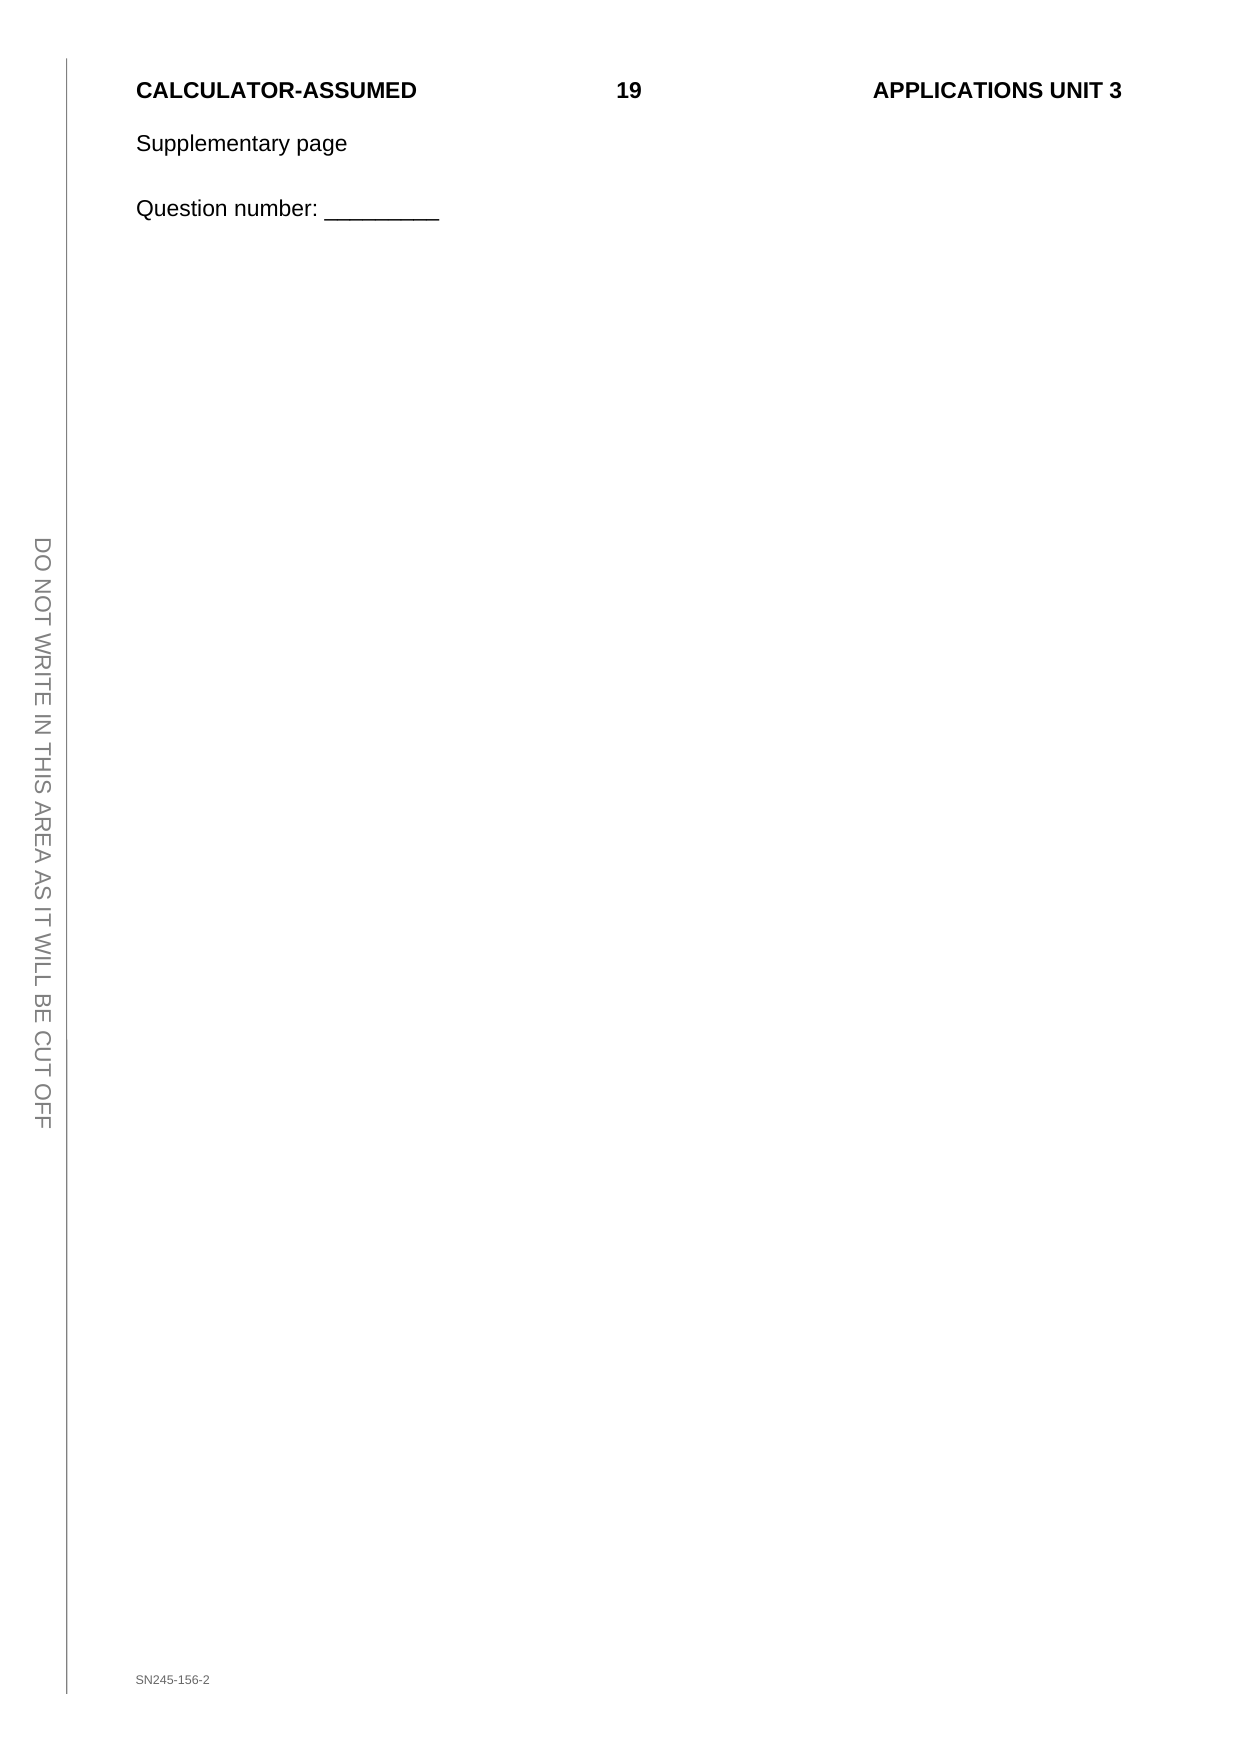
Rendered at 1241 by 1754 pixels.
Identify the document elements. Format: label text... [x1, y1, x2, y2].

text Supplementary page [136, 130, 1122, 156]
text Question number: _________ [136, 195, 1122, 221]
